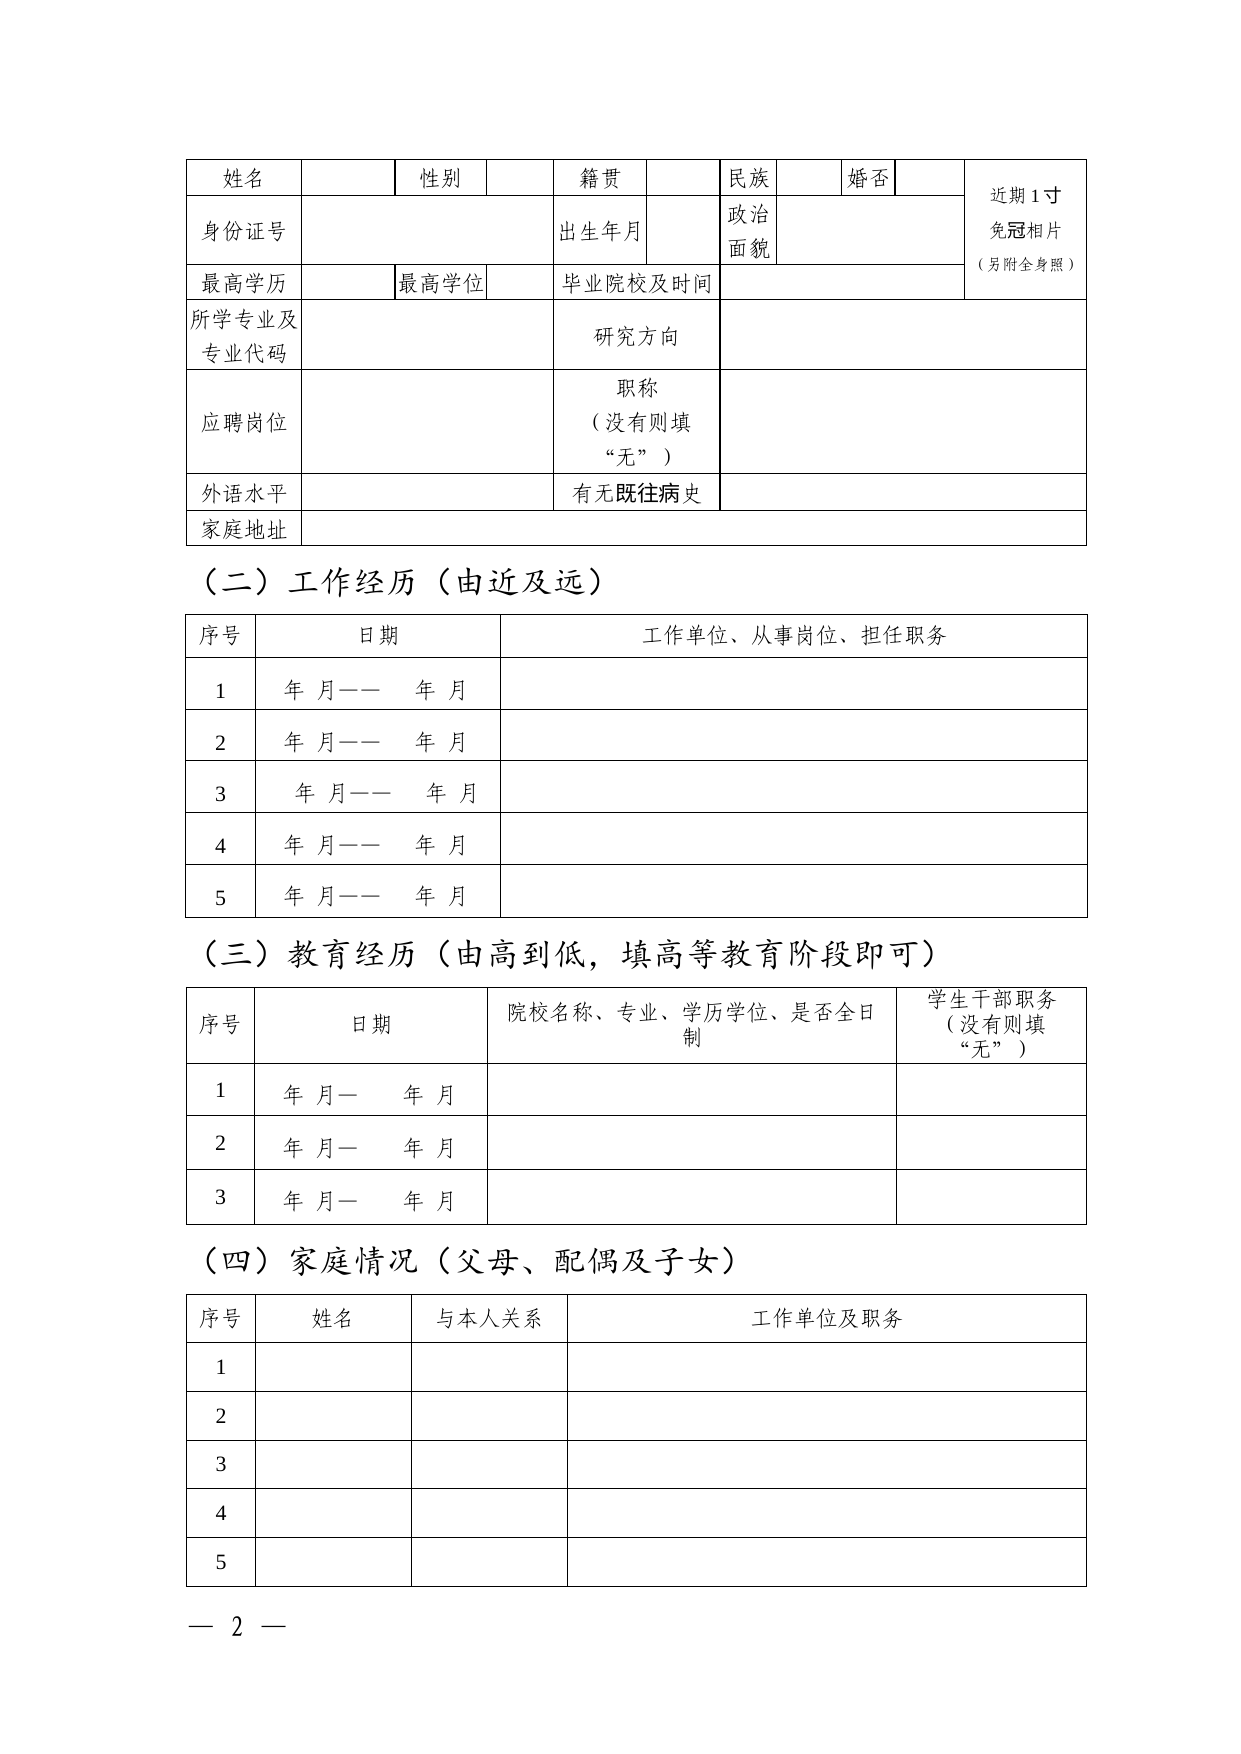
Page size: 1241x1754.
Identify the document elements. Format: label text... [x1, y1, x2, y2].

text （四）家庭情况（父母、配偶及子女） [186, 1225, 1087, 1294]
table_cell 5 [186, 865, 255, 917]
table_cell [501, 658, 1087, 709]
table_header 序号 [187, 988, 254, 1063]
table_header 婚否 [842, 160, 894, 194]
table_cell 2 [187, 1392, 255, 1439]
table_header [302, 160, 394, 194]
table_cell [302, 300, 553, 369]
table_cell [777, 196, 964, 264]
table_cell [487, 265, 553, 299]
table_header 院校名称、专业、学历学位、是否全日制 [488, 988, 896, 1063]
table_cell [488, 1170, 896, 1224]
text （二）工作经历（由近及远） [186, 546, 1087, 614]
table_header 日期 [256, 615, 500, 657]
table_cell [256, 1343, 411, 1391]
table_cell [302, 196, 553, 264]
table_header 工作单位、从事岗位、担任职务 [501, 615, 1087, 657]
table_cell [412, 1538, 567, 1586]
table_cell [647, 196, 719, 264]
table_cell [256, 1441, 411, 1488]
table_cell [897, 1064, 1086, 1115]
table_header [896, 160, 964, 194]
table_cell [897, 1170, 1086, 1224]
table_header [487, 160, 553, 194]
table_cell 1 [186, 658, 255, 709]
table_cell 年 月—— 年 月 [256, 813, 500, 863]
table_cell 5 [187, 1538, 255, 1586]
table_cell 2 [186, 710, 255, 760]
table_cell 3 [186, 761, 255, 812]
table_cell [721, 265, 964, 299]
table_cell [488, 1116, 896, 1169]
table_cell [501, 865, 1087, 917]
table_header 日期 [255, 988, 487, 1063]
table_cell [302, 511, 1086, 545]
table_header 姓名 [256, 1295, 411, 1342]
table_cell 4 [187, 1489, 255, 1537]
table_cell [501, 761, 1087, 812]
table_cell [568, 1343, 1086, 1391]
table_header 序号 [186, 615, 255, 657]
table_cell 年 月—— 年 月 [256, 710, 500, 760]
table_cell [897, 1116, 1086, 1169]
table_cell 4 [186, 813, 255, 863]
table_header 籍贯 [554, 160, 646, 194]
table_cell 1 [187, 1064, 254, 1115]
table_cell [501, 813, 1087, 863]
table_cell 年 月— 年 月 [255, 1170, 487, 1224]
table_cell [721, 300, 1086, 369]
table_cell [568, 1441, 1086, 1488]
table_cell [568, 1538, 1086, 1586]
text （三）教育经历（由高到低，填高等教育阶段即可） [186, 918, 1087, 987]
table_cell [568, 1392, 1086, 1439]
table_cell 有无既往病史 [554, 474, 719, 509]
table_cell 最高学历 [187, 265, 301, 299]
table_cell 年 月—— 年 月 [256, 761, 500, 812]
table_cell [721, 370, 1086, 473]
table_cell [412, 1441, 567, 1488]
table_header 学生干部职务 （没有则填“无”） [897, 988, 1086, 1063]
table_cell [256, 1489, 411, 1537]
table_cell 外语水平 [187, 474, 301, 509]
table_cell 职称 （没有则填“无”） [554, 370, 719, 473]
table_cell 所学专业及专业代码 [187, 300, 301, 369]
table_cell 年 月— 年 月 [255, 1064, 487, 1115]
table_cell 身份证号 [187, 196, 301, 264]
table_cell 3 [187, 1441, 255, 1488]
table_cell 1 [187, 1343, 255, 1391]
table_cell 2 [187, 1116, 254, 1169]
table_cell [256, 1538, 411, 1586]
table_cell 应聘岗位 [187, 370, 301, 473]
table_cell [412, 1392, 567, 1439]
table_cell 毕业院校及时间 [554, 265, 719, 299]
table_header 姓名 [187, 160, 301, 194]
table_header [647, 160, 719, 194]
table_cell 3 [187, 1170, 254, 1224]
table_cell 家庭地址 [187, 511, 301, 545]
table_header 序号 [187, 1295, 255, 1342]
table_cell [302, 474, 553, 509]
table_header 近期1寸 免冠相片 （另附全身照） [965, 160, 1086, 299]
table_cell [721, 474, 1086, 509]
table_cell 出生年月 [554, 196, 646, 264]
table_cell 年 月— 年 月 [255, 1116, 487, 1169]
table_cell 研究方向 [554, 300, 719, 369]
table_cell [412, 1489, 567, 1537]
table_cell 年 月—— 年 月 [256, 658, 500, 709]
table_cell 年 月—— 年 月 [256, 865, 500, 917]
table_cell 最高学位 [396, 265, 486, 299]
table_cell [488, 1064, 896, 1115]
table_cell [568, 1489, 1086, 1537]
table_header 民族 [721, 160, 776, 194]
table_cell [412, 1343, 567, 1391]
table_header 与本人关系 [412, 1295, 567, 1342]
table_cell [302, 265, 394, 299]
table_cell [302, 370, 553, 473]
table_header 性别 [396, 160, 486, 194]
table_header 工作单位及职务 [568, 1295, 1086, 1342]
table_header [777, 160, 841, 194]
table_cell [256, 1392, 411, 1439]
table_cell [501, 710, 1087, 760]
table_cell 政治 面貌 [721, 196, 776, 264]
